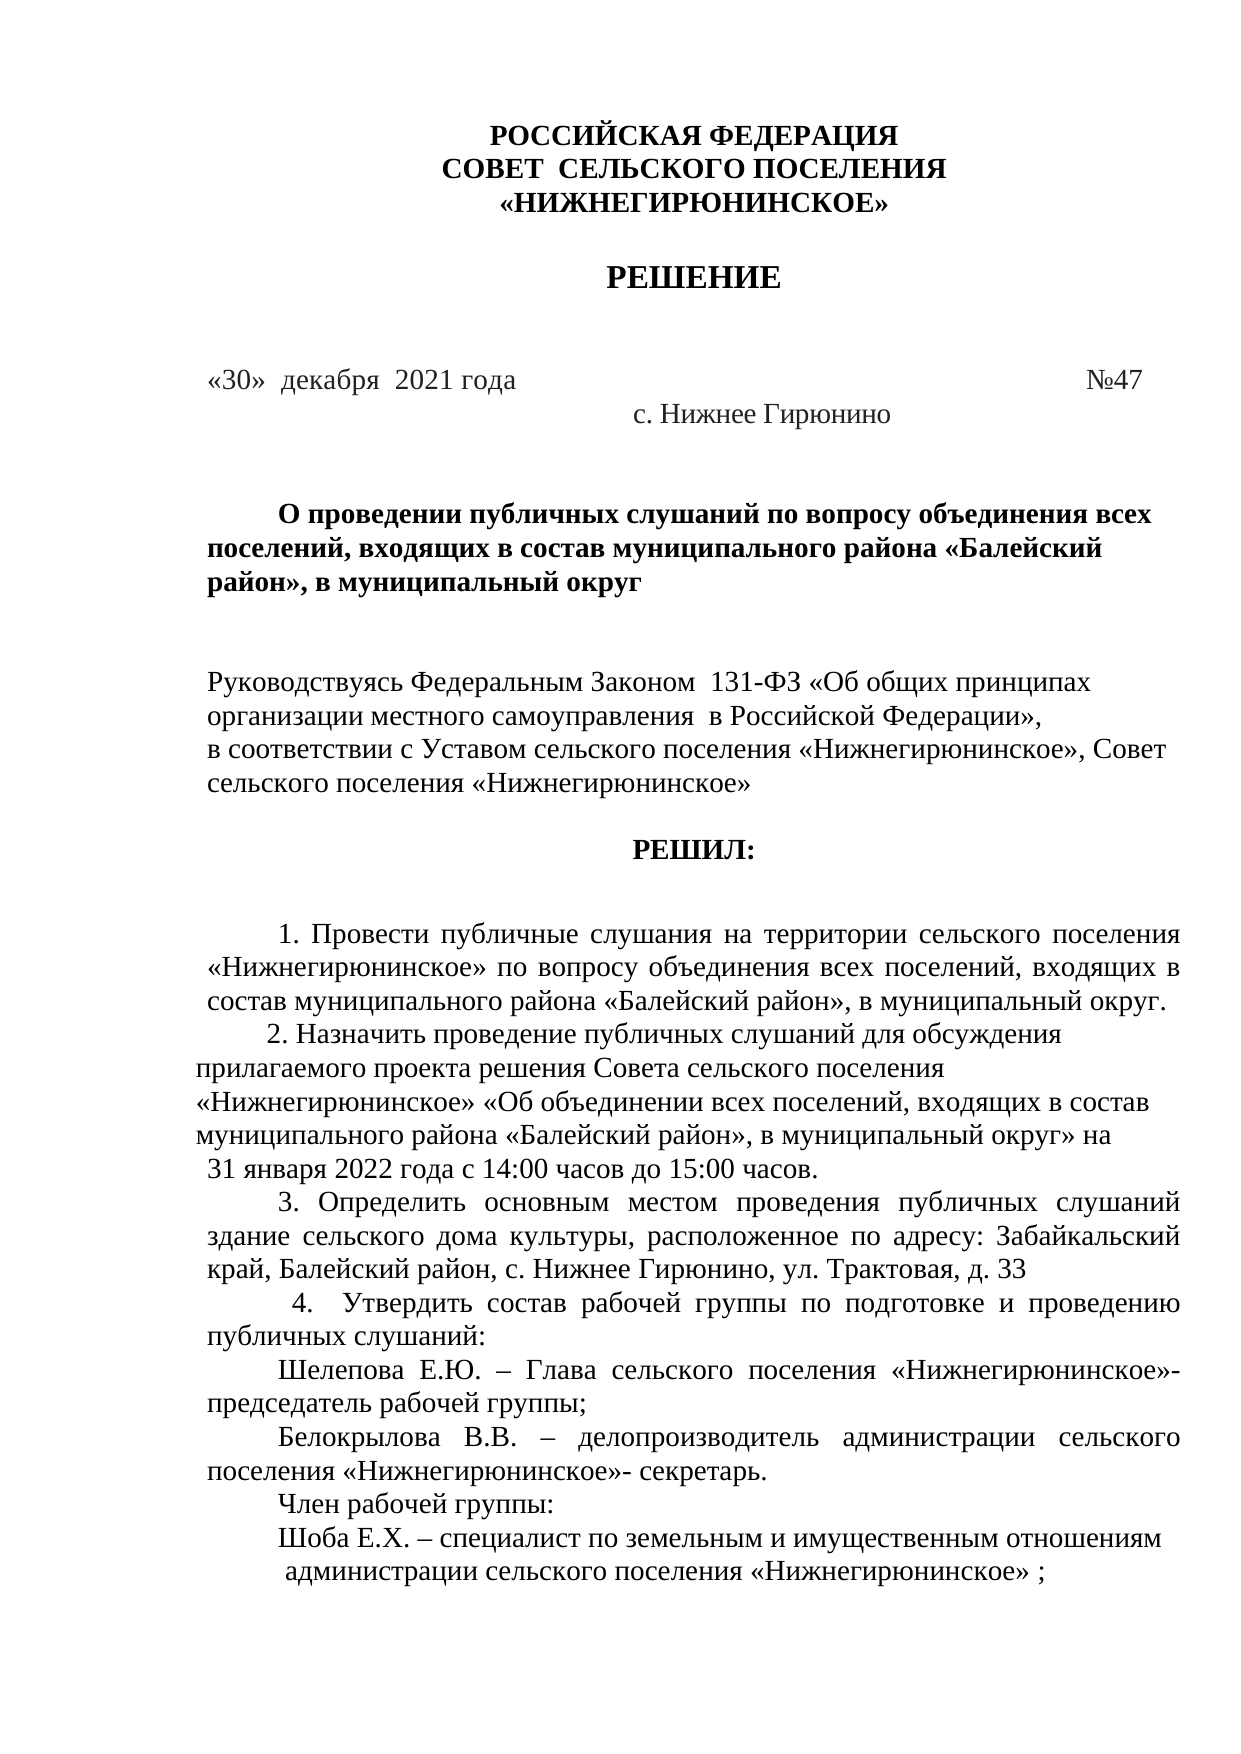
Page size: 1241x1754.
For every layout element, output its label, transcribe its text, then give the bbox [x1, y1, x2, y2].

text с. Нижнее Гирюнино [207, 396, 1181, 429]
text 1. Провести публичные слушания на территории сельского поселения «Нижнегирюнинское» по вопросу объединения всех поселений, входящих в состав муниципального района «Балейский район», в муниципальный округ. [207, 916, 1181, 1017]
text 3. Определить основным местом проведения публичных слушаний здание сельского дома культуры, расположенное по адресу: Забайкальский край, Балейский район, с. Нижнее Гирюнино, ул. Трактовая, д. 33 [207, 1184, 1181, 1285]
text Член рабочей группы: [207, 1486, 1181, 1520]
text О проведении публичных слушаний по вопросу объединения всех поселений, входящих в состав муниципального района «Балейский район», в муниципальный округ [207, 497, 1181, 597]
text Белокрылова В.В. – делопроизводитель администрации сельского поселения «Нижнегирюнинское»- секретарь. [207, 1419, 1181, 1486]
text 31 января 2022 года с 14:00 часов до 15:00 часов. [207, 1151, 1181, 1184]
text Шоба Е.Х. – специалист по земельным и имущественным отношениям [207, 1520, 1181, 1553]
text СОВЕТ СЕЛЬСКОГО ПОСЕЛЕНИЯ [207, 152, 1181, 185]
text 4. Утвердить состав рабочей группы по подготовке и проведению публичных слушаний: [207, 1285, 1181, 1352]
text РЕШИЛ: [207, 832, 1181, 866]
text «НИЖНЕГИРЮНИНСКОЕ» [207, 185, 1181, 219]
text Руководствуясь Федеральным Законом 131-ФЗ «Об общих принципах организации местного самоуправления в Российской Федерации», [207, 664, 1181, 731]
text в соответствии с Уставом сельского поселения «Нижнегирюнинское», Совет сельского поселения «Нижнегирюнинское» [207, 731, 1181, 798]
text администрации сельского поселения «Нижнегирюнинское» ; [207, 1553, 1181, 1587]
text 2. Назначить проведение публичных слушаний для обсуждения прилагаемого проекта решения Совета сельского поселения «Нижнегирюнинское» «Об объединении всех поселений, входящих в состав муниципального района «Балейский район», в муниципальный округ» на [196, 1017, 1181, 1151]
text «30» декабря 2021 года №47 [207, 362, 1181, 396]
text РЕШЕНИЕ [207, 257, 1181, 295]
text Шелепова Е.Ю. – Глава сельского поселения «Нижнегирюнинское»-председатель рабочей группы; [207, 1352, 1181, 1419]
text РОССИЙСКАЯ ФЕДЕРАЦИЯ [207, 118, 1181, 152]
